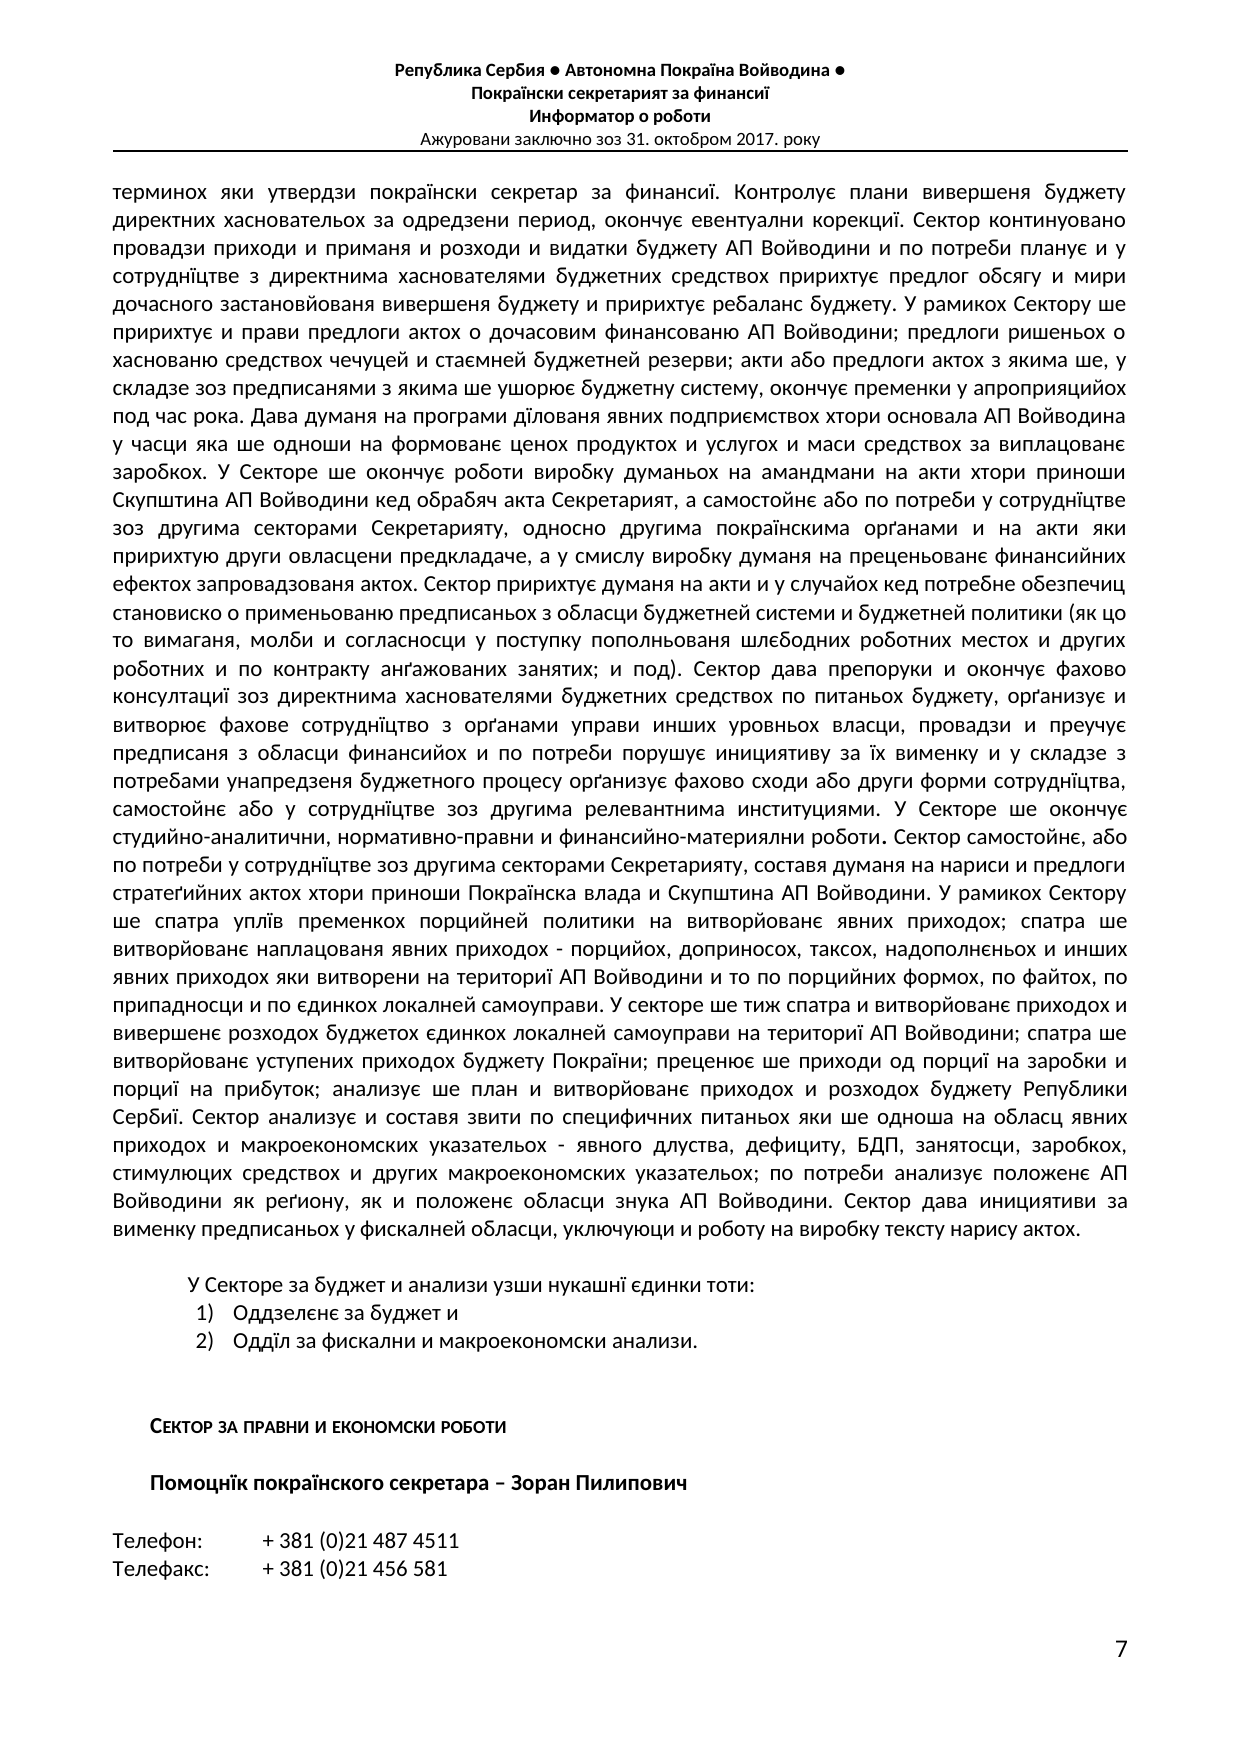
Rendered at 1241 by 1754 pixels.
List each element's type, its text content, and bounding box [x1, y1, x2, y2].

list Оддзелєнє за буджет и [195, 1298, 1128, 1326]
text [112, 177, 1128, 1242]
text Телефон: + 381 (0)21 487 4511 [112, 1526, 1128, 1554]
text У Секторе за буджет и анализи узши нукашнї єдинки тоти: [112, 1270, 1128, 1298]
text Сектор за правни и економски роботи [112, 1411, 1128, 1439]
text Телефакс: + 381 (0)21 456 581 [112, 1554, 1128, 1582]
list Оддїл за фискални и макроекономски анализи. [195, 1326, 1128, 1354]
text Помоцнїк покраїнского секретара – Зоран Пилипович [112, 1468, 1128, 1497]
